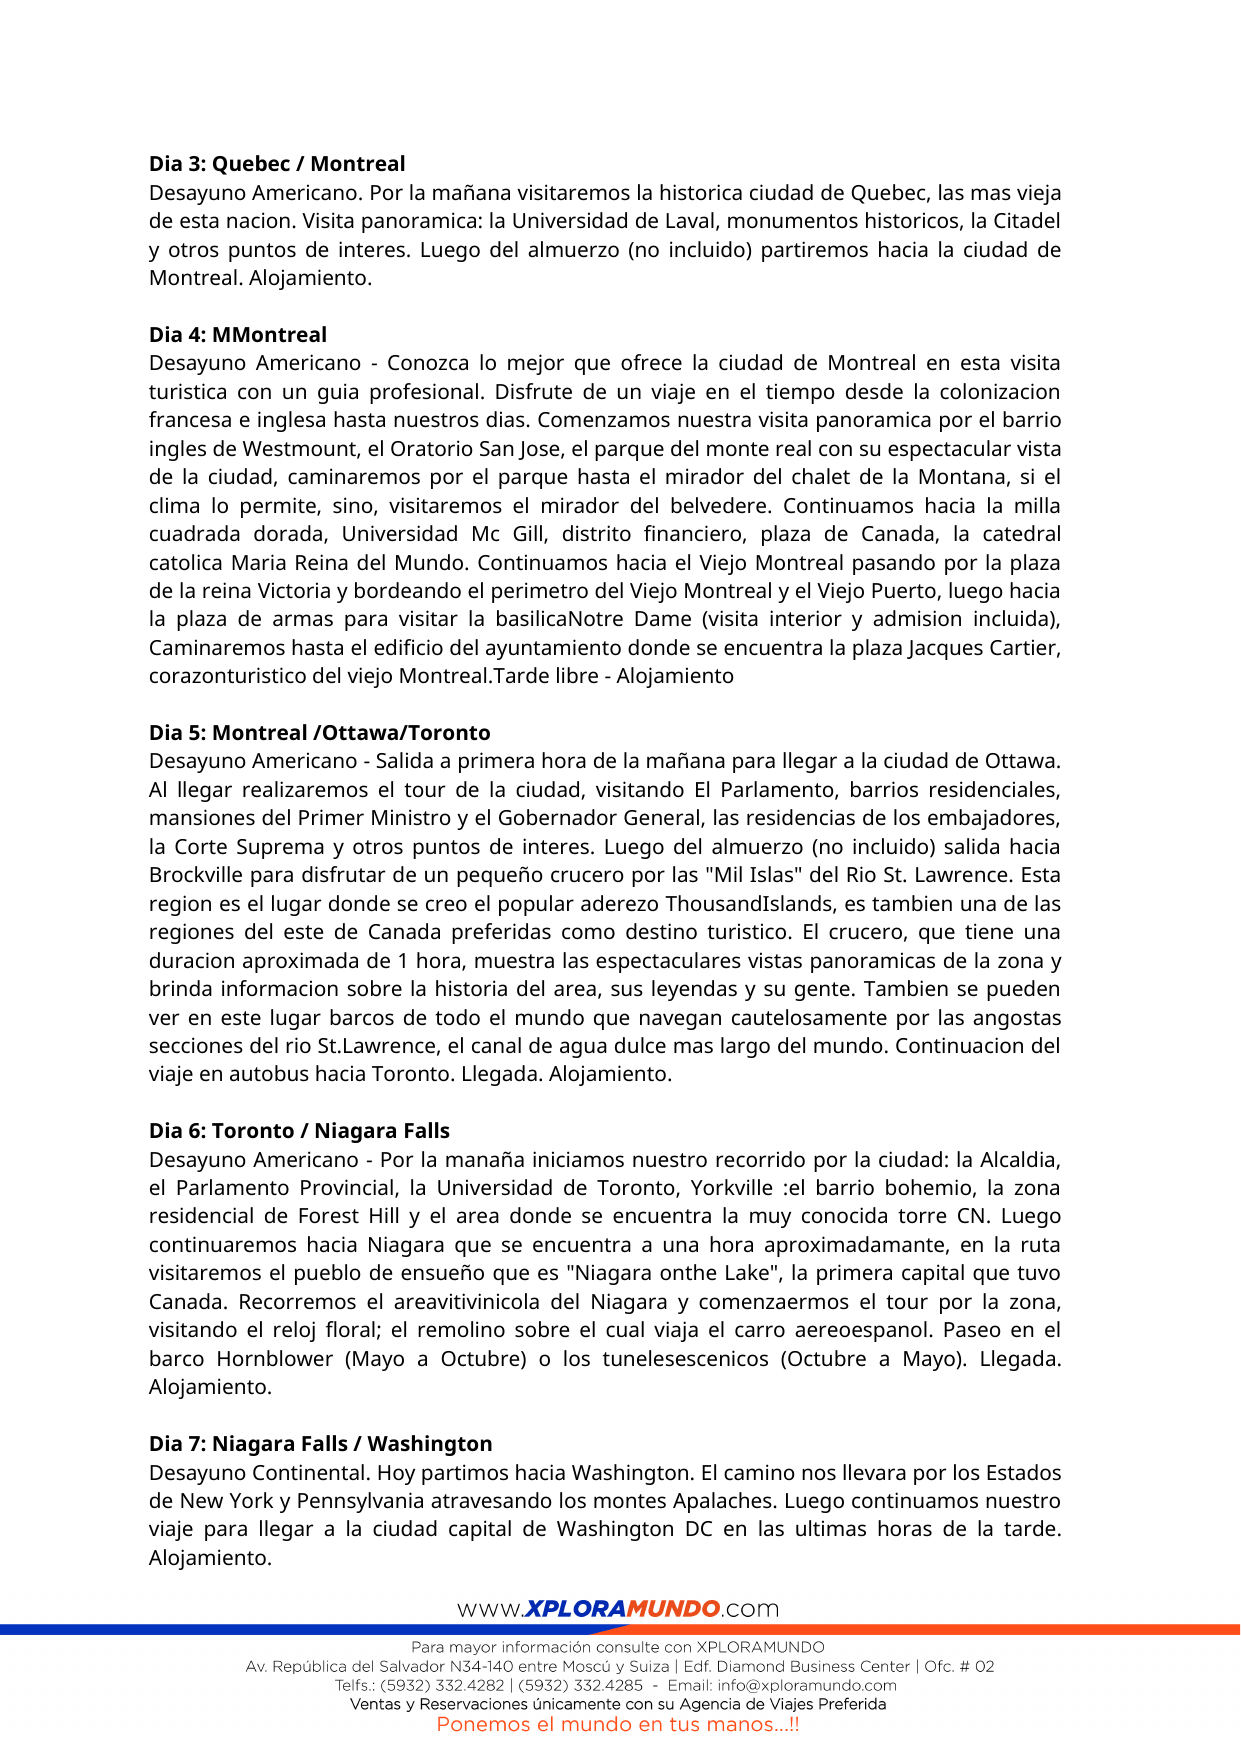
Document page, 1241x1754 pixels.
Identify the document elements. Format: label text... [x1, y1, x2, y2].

text Dia 5: Montreal /Ottawa/Toronto [149, 718, 1063, 747]
text Desayuno Americano - Conozca lo mejor que ofrece la ciudad de Montreal en esta visita turistica con un guia profesional. Disfrute de un viaje en el tiempo desde la colonizacion francesa e inglesa hasta nuestros dias. Comenzamos nuestra visita panoramica por el barrio ingles de Westmount, el Oratorio San Jose, el parque del monte real con su espectacular vista de la ciudad, caminaremos por el parque hasta el mirador del chalet de la Montana, si el clima lo permite, sino, visitaremos el mirador del belvedere. Continuamos hacia la milla cuadrada dorada, Universidad Mc Gill, distrito financiero, plaza de Canada, la catedral catolica Maria Reina del Mundo. Continuamos hacia el Viejo Montreal pasando por la plaza de la reina Victoria y bordeando el perimetro del Viejo Montreal y el Viejo Puerto, luego hacia la plaza de armas para visitar la basilicaNotre Dame (visita interior y admision incluida), Caminaremos hasta el edificio del ayuntamiento donde se encuentra la plaza Jacques Cartier, corazonturistico del viejo Montreal.Tarde libre - Alojamiento [149, 348, 1063, 690]
text Desayuno Continental. Hoy partimos hacia Washington. El camino nos llevara por los Estados de New York y Pennsylvania atravesando los montes Apalaches. Luego continuamos nuestro viaje para llegar a la ciudad capital de Washington DC en las ultimas horas de la tarde. Alojamiento. [149, 1458, 1063, 1571]
text Dia 4: MMontreal [149, 320, 1063, 348]
picture [0, 1593, 1241, 1741]
text Dia 7: Niagara Falls / Washington [149, 1429, 1063, 1458]
text Dia 3: Quebec / Montreal [149, 149, 1063, 178]
text Desayuno Americano - Por la manaña iniciamos nuestro recorrido por la ciudad: la Alcaldia, el Parlamento Provincial, la Universidad de Toronto, Yorkville :el barrio bohemio, la zona residencial de Forest Hill y el area donde se encuentra la muy conocida torre CN. Luego continuaremos hacia Niagara que se encuentra a una hora aproximadamante, en la ruta visitaremos el pueblo de ensueño que es "Niagara onthe Lake", la primera capital que tuvo Canada. Recorremos el areavitivinicola del Niagara y comenzaermos el tour por la zona, visitando el reloj floral; el remolino sobre el cual viaja el carro aereoespanol. Paseo en el barco Hornblower (Mayo a Octubre) o los tunelesescenicos (Octubre a Mayo). Llegada. Alojamiento. [149, 1145, 1063, 1401]
text Desayuno Americano. Por la mañana visitaremos la historica ciudad de Quebec, las mas vieja de esta nacion. Visita panoramica: la Universidad de Laval, monumentos historicos, la Citadel y otros puntos de interes. Luego del almuerzo (no incluido) partiremos hacia la ciudad de Montreal. Alojamiento. [149, 178, 1063, 292]
text Desayuno Americano - Salida a primera hora de la mañana para llegar a la ciudad de Ottawa. Al llegar realizaremos el tour de la ciudad, visitando El Parlamento, barrios residenciales, mansiones del Primer Ministro y el Gobernador General, las residencias de los embajadores, la Corte Suprema y otros puntos de interes. Luego del almuerzo (no incluido) salida hacia Brockville para disfrutar de un pequeño crucero por las "Mil Islas" del Rio St. Lawrence. Esta region es el lugar donde se creo el popular aderezo ThousandIslands, es tambien una de las regiones del este de Canada preferidas como destino turistico. El crucero, que tiene una duracion aproximada de 1 hora, muestra las espectaculares vistas panoramicas de la zona y brinda informacion sobre la historia del area, sus leyendas y su gente. Tambien se pueden ver en este lugar barcos de todo el mundo que navegan cautelosamente por las angostas secciones del rio St.Lawrence, el canal de agua dulce mas largo del mundo. Continuacion del viaje en autobus hacia Toronto. Llegada. Alojamiento. [149, 747, 1063, 1088]
text Dia 6: Toronto / Niagara Falls [149, 1116, 1063, 1145]
